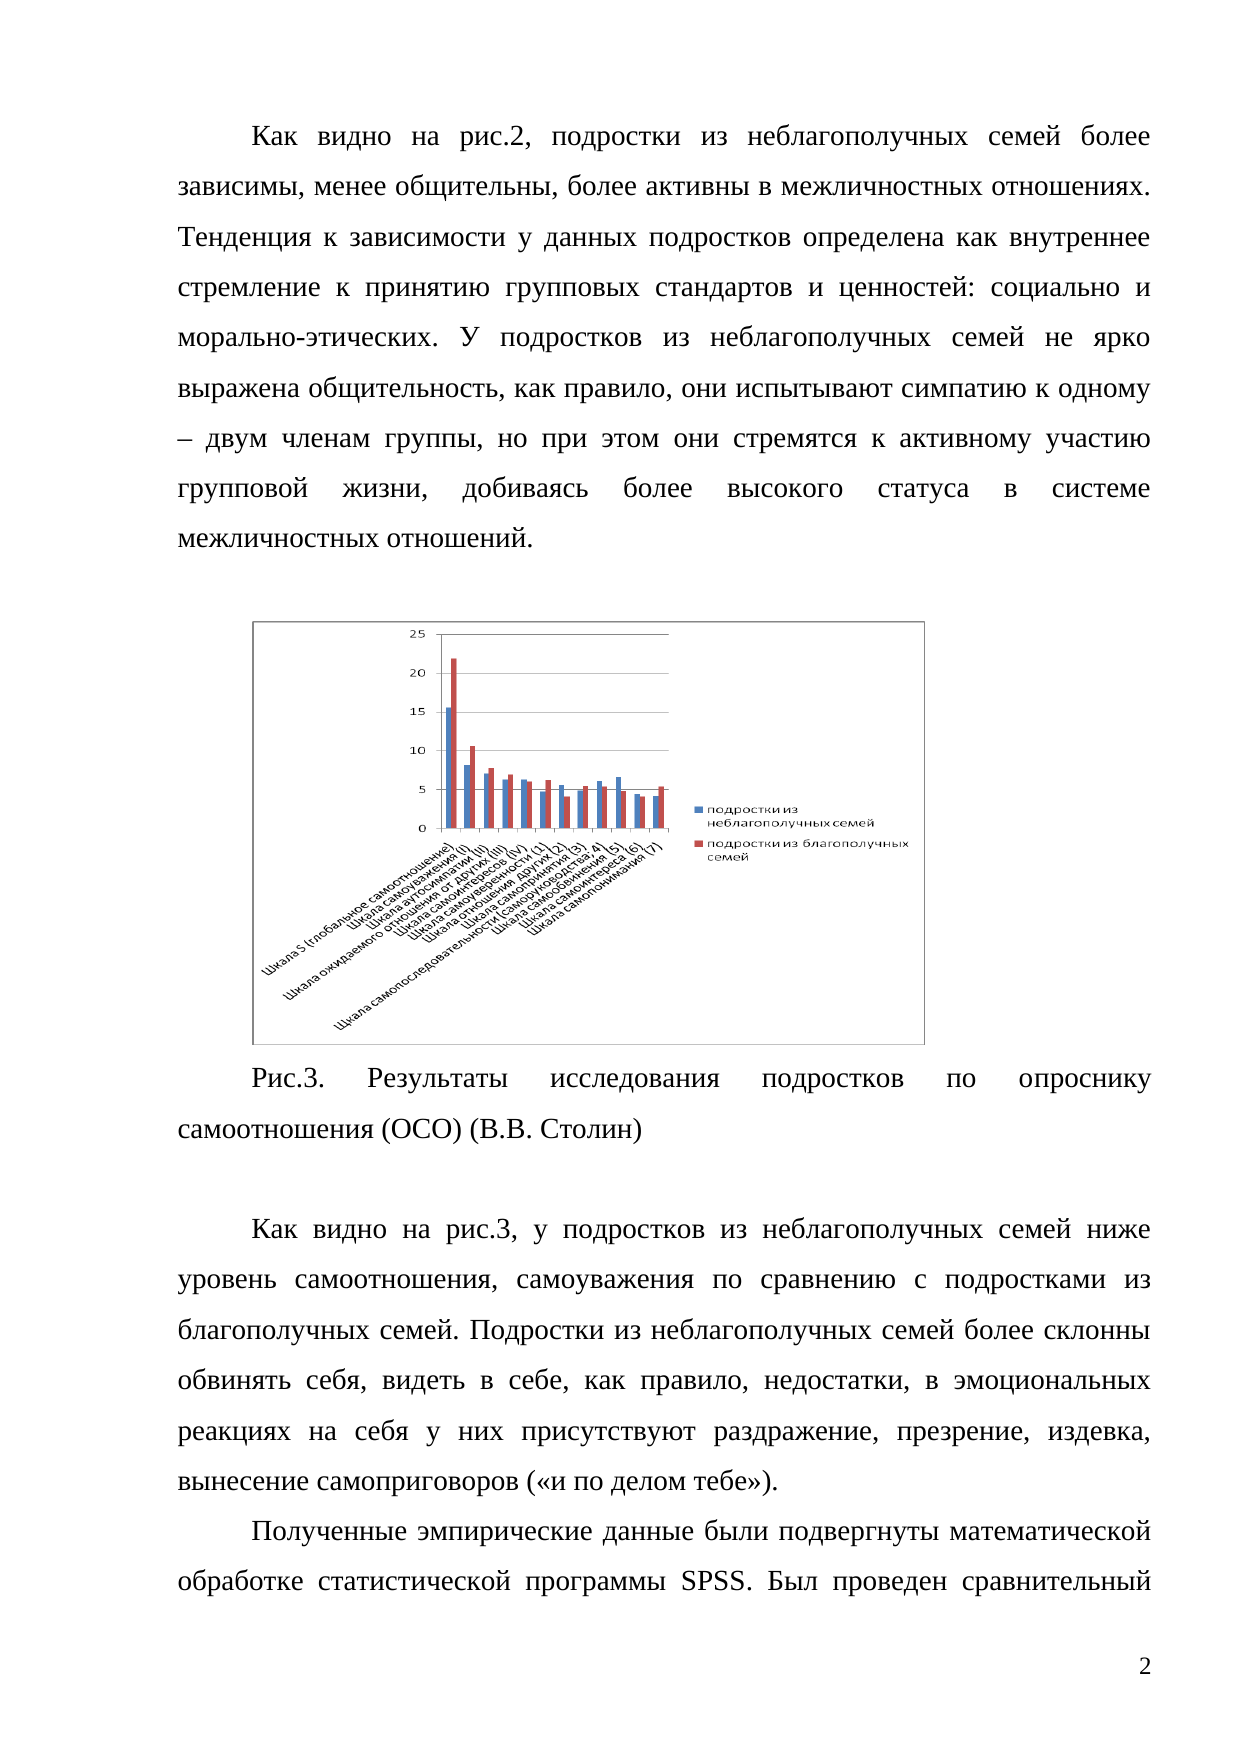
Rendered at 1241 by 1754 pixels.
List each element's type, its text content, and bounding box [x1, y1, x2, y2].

text Как видно на рис.3, у подростков из неблагополучных семей ниже уровень самоотношения, самоуважения по сравнению с подростками из благополучных семей. Подростки из неблагополучных семей более склонны обвинять себя, видеть в себе, как правило, недостатки, в эмоциональных реакциях на себя у них присутствуют раздражение, презрение, издевка, вынесение самоприговоров («и по делом тебе»). [177, 1211, 1152, 1496]
text Как видно на рис.2, подростки из неблагополучных семей более зависимы, менее общительны, более активны в межличностных отношениях. Тенденция к зависимости у данных подростков определена как внутреннее стремление к принятию групповых стандартов и ценностей: социально и морально-этических. У подростков из неблагополучных семей не ярко выражена общительность, как правило, они испытывают симпатию к одному – двум членам группы, но при этом они стремятся к активному участию групповой жизни, добиваясь более высокого статуса в системе межличностных отношений. [177, 118, 1152, 554]
picture [251, 621, 925, 1045]
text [177, 1513, 1152, 1597]
text Рис.3. Результаты исследования подростков по опроснику самоотношения (ОСО) (В.В. Столин) [177, 1060, 1152, 1144]
